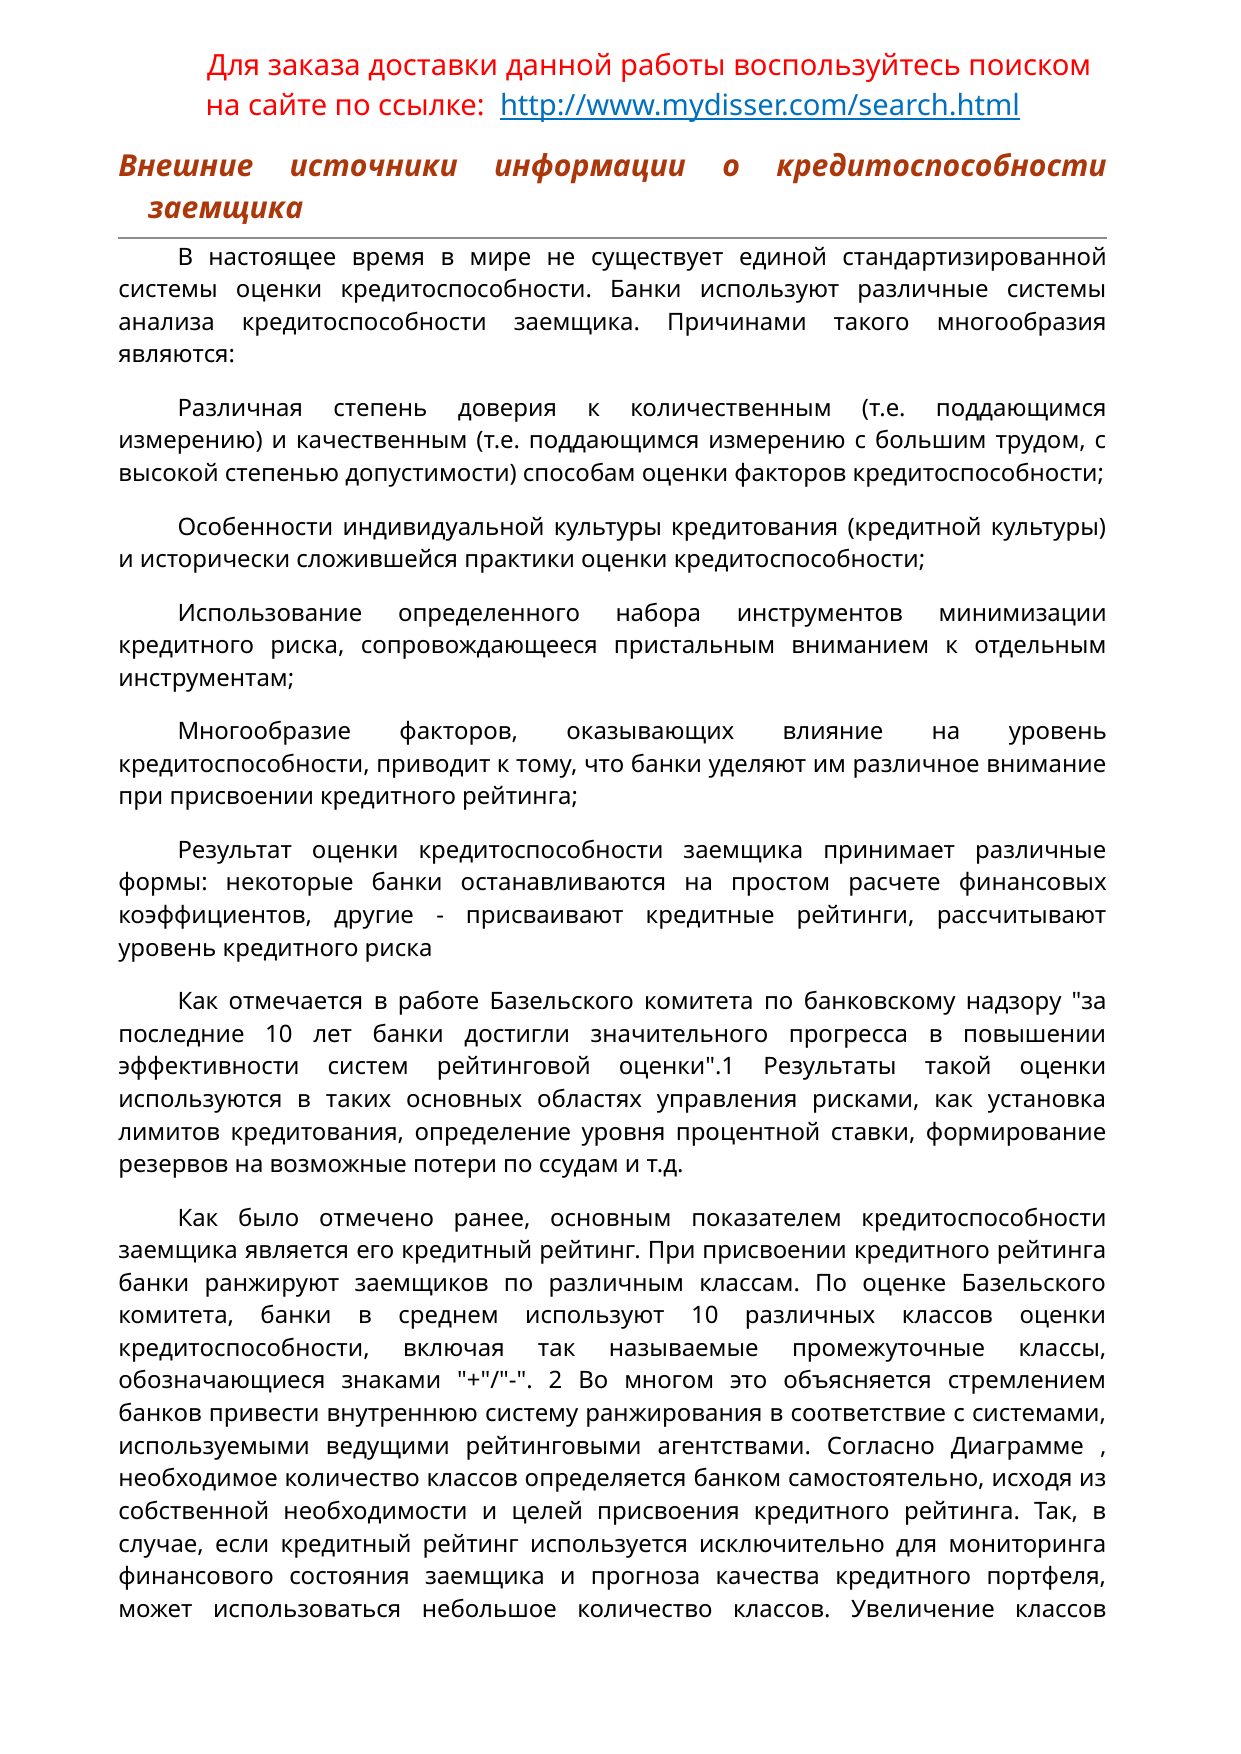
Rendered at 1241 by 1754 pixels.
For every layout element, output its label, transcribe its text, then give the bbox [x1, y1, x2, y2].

subtitle Внешние источники информации о кредитоспособности заемщика [118, 144, 1107, 237]
